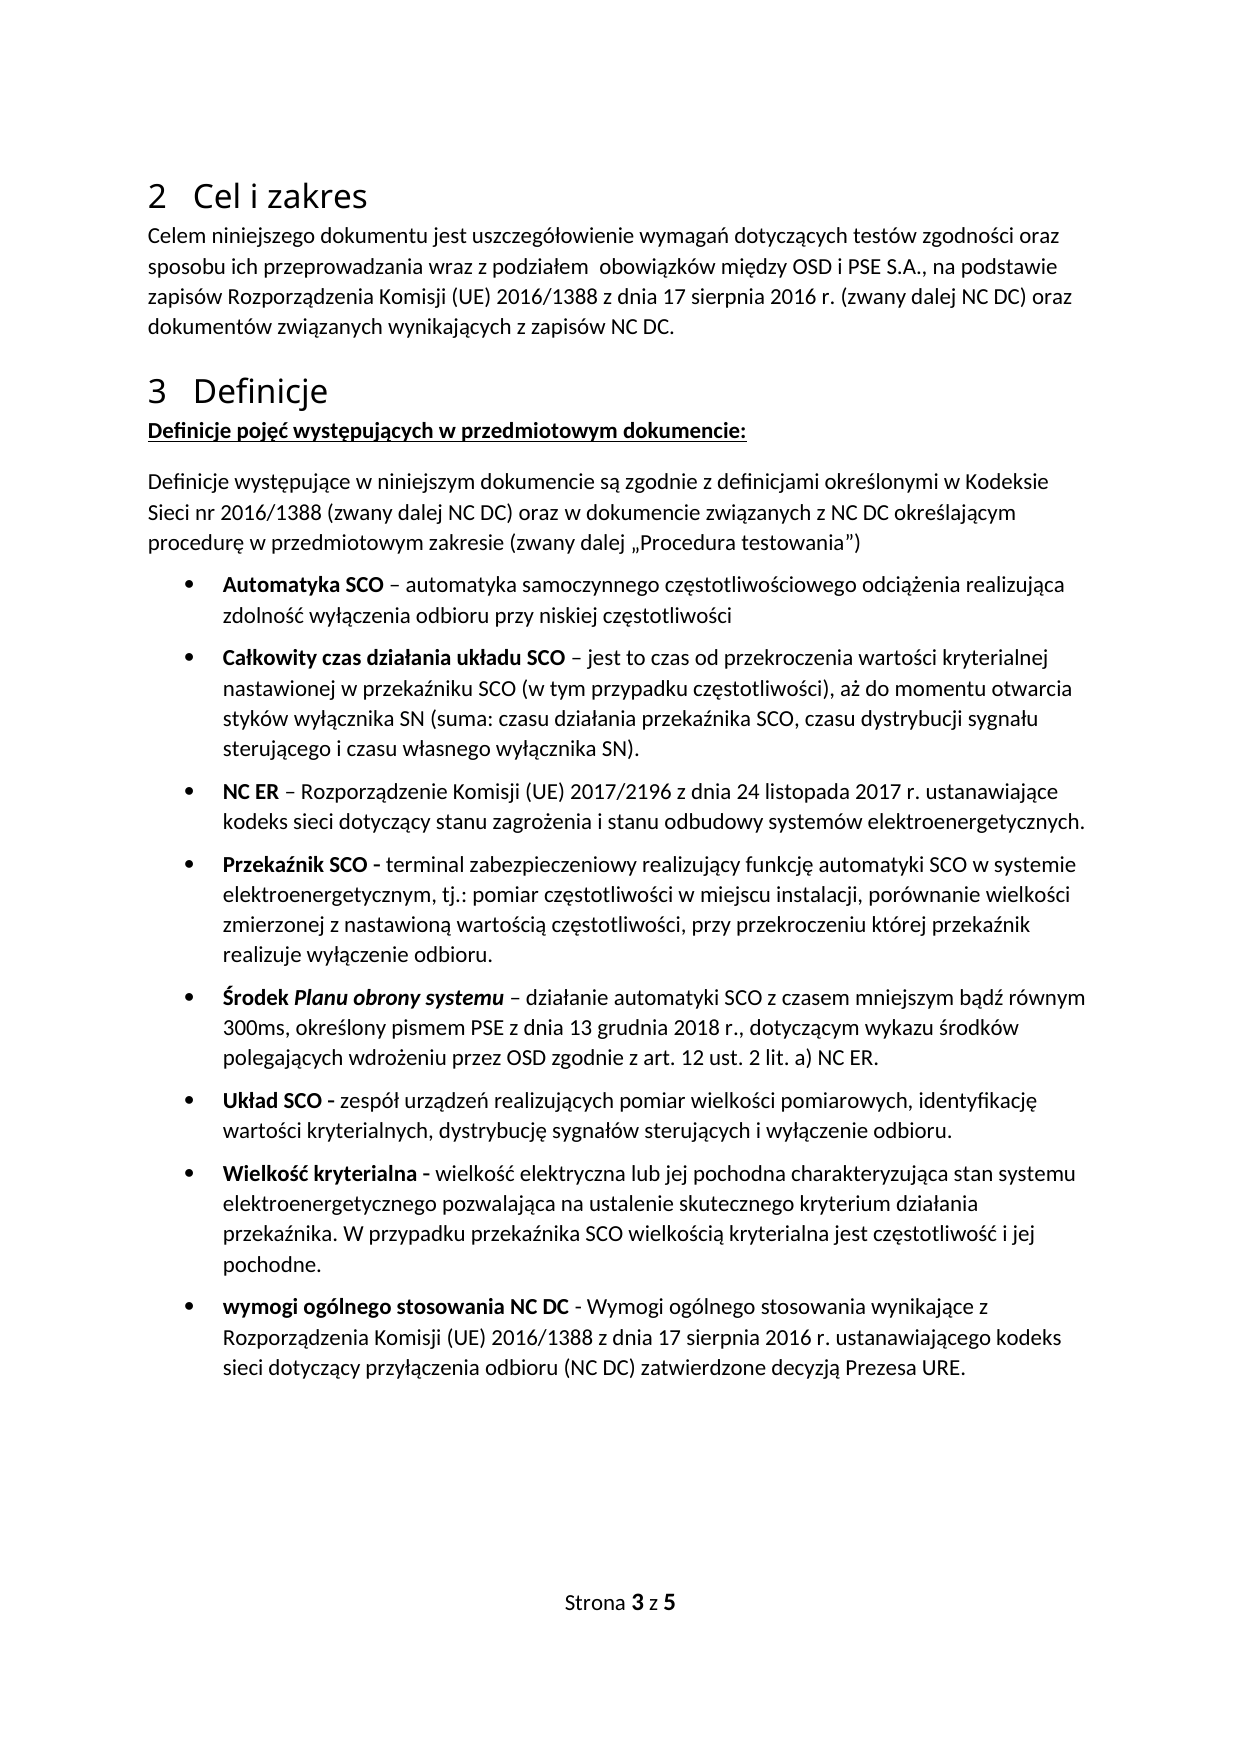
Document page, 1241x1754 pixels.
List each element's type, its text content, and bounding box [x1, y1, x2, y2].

list NC ER – Rozporządzenie Komisji (UE) 2017/2196 z dnia 24 listopada 2017 r. ustanawiające kodeks sieci dotyczący stanu zagrożenia i stanu odbudowy systemów elektroenergetycznych. [185, 777, 1093, 835]
list wymogi ogólnego stosowania NC DC - Wymogi ogólnego stosowania wynikające z Rozporządzenia Komisji (UE) 2016/1388 z dnia 17 sierpnia 2016 r. ustanawiającego kodeks sieci dotyczący przyłączenia odbioru (NC DC) zatwierdzone decyzją Prezesa URE. [185, 1292, 1093, 1381]
subtitle Cel i zakres [148, 173, 1093, 218]
subtitle Definicje [148, 367, 1093, 413]
list Wielkość kryterialna wielkość elektryczna lub jej pochodna charakteryzująca stan systemu elektroenergetycznego pozwalająca na ustalenie skutecznego kryterium działania przekaźnika. W przypadku przekaźnika SCO wielkością kryterialna jest częstotliwość i jej pochodne. [185, 1159, 1093, 1278]
list Całkowity czas działania układu SCO – jest to czas od przekroczenia wartości kryterialnej nastawionej w przekaźniku SCO (w tym przypadku częstotliwości), aż do momentu otwarcia styków wyłącznika SN (suma: czasu działania przekaźnika SCO, czasu dystrybucji sygnału sterującego i czasu własnego wyłącznika SN). [185, 643, 1093, 762]
text Definicje występujące w niniejszym dokumencie są zgodnie z definicjami określonymi w Kodeksie Sieci nr 2016/1388 (zwany dalej NC DC) oraz w dokumencie związanych z NC DC określającym procedurę w przedmiotowym zakresie (zwany dalej „Procedura testowania”) [148, 467, 1093, 556]
text Celem niniejszego dokumentu jest uszczegółowienie wymagań dotyczących testów zgodności oraz sposobu ich przeprowadzania wraz z podziałem obowiązków między OSD i PSE S.A., na podstawie zapisów Rozporządzenia Komisji (UE) 2016/1388 z dnia 17 sierpnia 2016 r. (zwany dalej NC DC) oraz dokumentów związanych wynikających z zapisów NC DC. [148, 222, 1093, 340]
list Środek Planu obrony systemu – działanie automatyki SCO z czasem mniejszym bądź równym 300ms, określony pismem PSE z dnia 13 grudnia 2018 r., dotyczącym wykazu środków polegających wdrożeniu przez OSD zgodnie z art. 12 ust. 2 lit. a) NC ER. [185, 983, 1093, 1071]
text Definicje pojęć występujących w przedmiotowym dokumencie: [148, 416, 1093, 444]
list Automatyka SCO – automatyka samoczynnego częstotliwościowego odciążenia realizująca zdolność wyłączenia odbioru przy niskiej częstotliwości [185, 571, 1093, 629]
list Przekaźnik SCO terminal zabezpieczeniowy realizujący funkcję automatyki SCO w systemie elektroenergetycznym, tj.: pomiar częstotliwości w miejscu instalacji, porównanie wielkości zmierzonej z nastawioną wartością częstotliwości, przy przekroczeniu której przekaźnik realizuje wyłączenie odbioru. [185, 850, 1093, 968]
list Układ SCO zespół urządzeń realizujących pomiar wielkości pomiarowych, identyfikację wartości kryterialnych, dystrybucję sygnałów sterujących i wyłączenie odbioru. [185, 1086, 1093, 1144]
